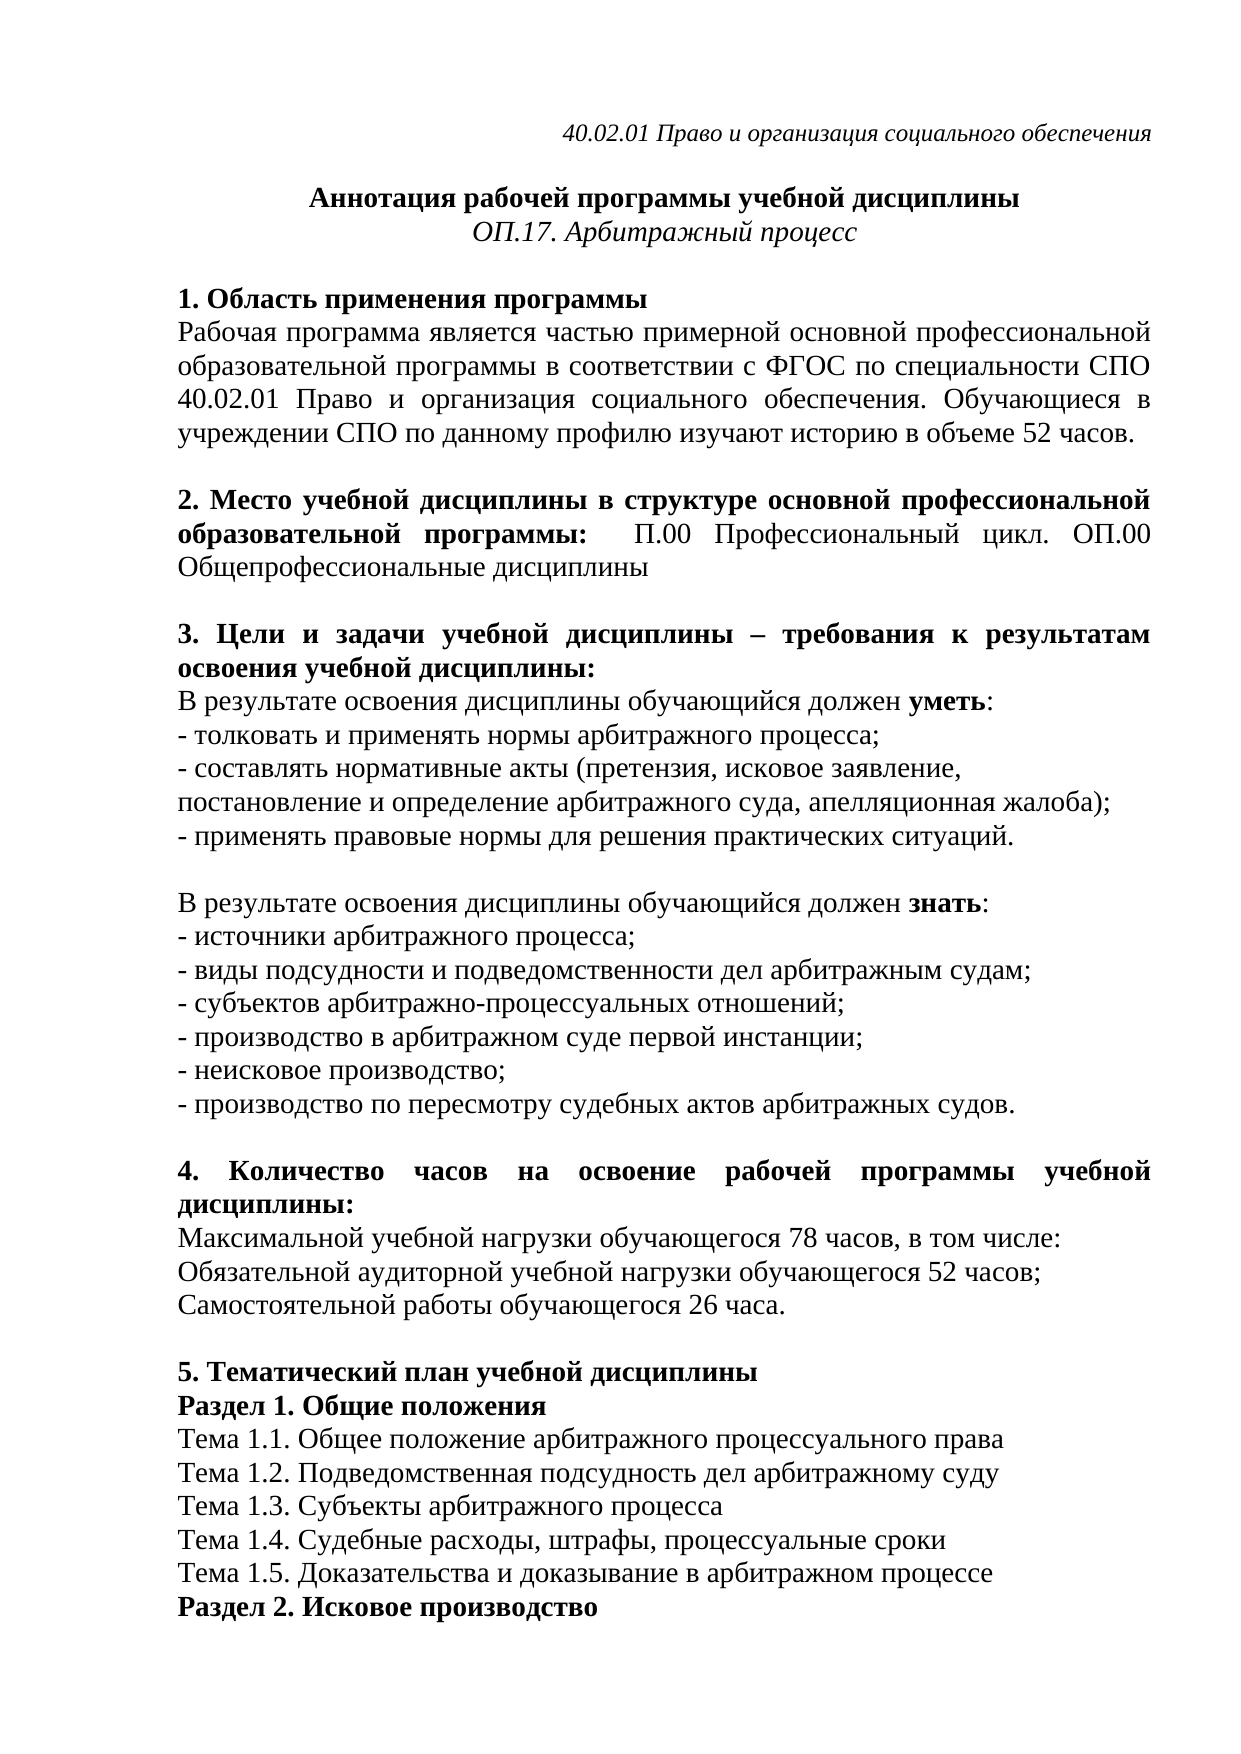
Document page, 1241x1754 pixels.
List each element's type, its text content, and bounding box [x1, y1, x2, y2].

text Раздел 2. Исковое производство [177, 1589, 1152, 1623]
text - субъектов арбитражно-процессуальных отношений; [177, 985, 1152, 1019]
text Аннотация рабочей программы учебной дисциплины [177, 180, 1152, 214]
text - производство в арбитражном суде первой инстанции; [177, 1019, 1152, 1052]
text 3. Цели и задачи учебной дисциплины – требования к результатам освоения учебной дисциплины: [177, 616, 1152, 683]
text - составлять нормативные акты (претензия, исковое заявление, постановление и определение арбитражного суда, апелляционная жалоба); [177, 751, 1152, 818]
text - источники арбитражного процесса; [177, 918, 1152, 952]
text ОП.17. Арбитражный процесс [177, 214, 1152, 247]
text - толковать и применять нормы арбитражного процесса; [177, 717, 1152, 751]
text 4. Количество часов на освоение рабочей программы учебной дисциплины: [177, 1153, 1152, 1220]
text - виды подсудности и подведомственности дел арбитражным судам; [177, 952, 1152, 985]
text - применять правовые нормы для решения практических ситуаций. [177, 818, 1152, 851]
text 5. Тематический план учебной дисциплины [177, 1354, 1152, 1388]
text 2. Место учебной дисциплины в структуре основной профессиональной образовательной программы: П.00 Профессиональный цикл. ОП.00 Общепрофессиональные дисциплины [177, 482, 1152, 583]
text - производство по пересмотру судебных актов арбитражных судов. [177, 1086, 1152, 1119]
text Тема 1.3. Субъекты арбитражного процесса [177, 1488, 1152, 1522]
text Тема 1.1. Общее положение арбитражного процессуального права [177, 1421, 1152, 1455]
text Тема 1.4. Судебные расходы, штрафы, процессуальные сроки [177, 1522, 1152, 1556]
text Тема 1.2. Подведомственная подсудность дел арбитражному суду [177, 1455, 1152, 1488]
text 40.02.01 Право и организация социального обеспечения [177, 118, 1152, 147]
text Самостоятельной работы обучающегося 26 часа. [177, 1287, 1152, 1321]
text Раздел 1. Общие положения [177, 1388, 1152, 1421]
text Обязательной аудиторной учебной нагрузки обучающегося 52 часов; [177, 1254, 1152, 1287]
text В результате освоения дисциплины обучающийся должен знать: [177, 885, 1152, 918]
text В результате освоения дисциплины обучающийся должен уметь: [177, 683, 1152, 717]
text 1. Область применения программы [177, 281, 1152, 314]
text Рабочая программа является частью примерной основной профессиональной образовательной программы в соответствии с ФГОС по специальности СПО 40.02.01 Право и организация социального обеспечения. Обучающиеся в учреждении СПО по данному профилю изучают историю в объеме 52 часов. [177, 314, 1152, 449]
text Тема 1.5. Доказательства и доказывание в арбитражном процессе [177, 1556, 1152, 1589]
text Максимальной учебной нагрузки обучающегося 78 часов, в том числе: [177, 1220, 1152, 1254]
text - неисковое производство; [177, 1052, 1152, 1086]
